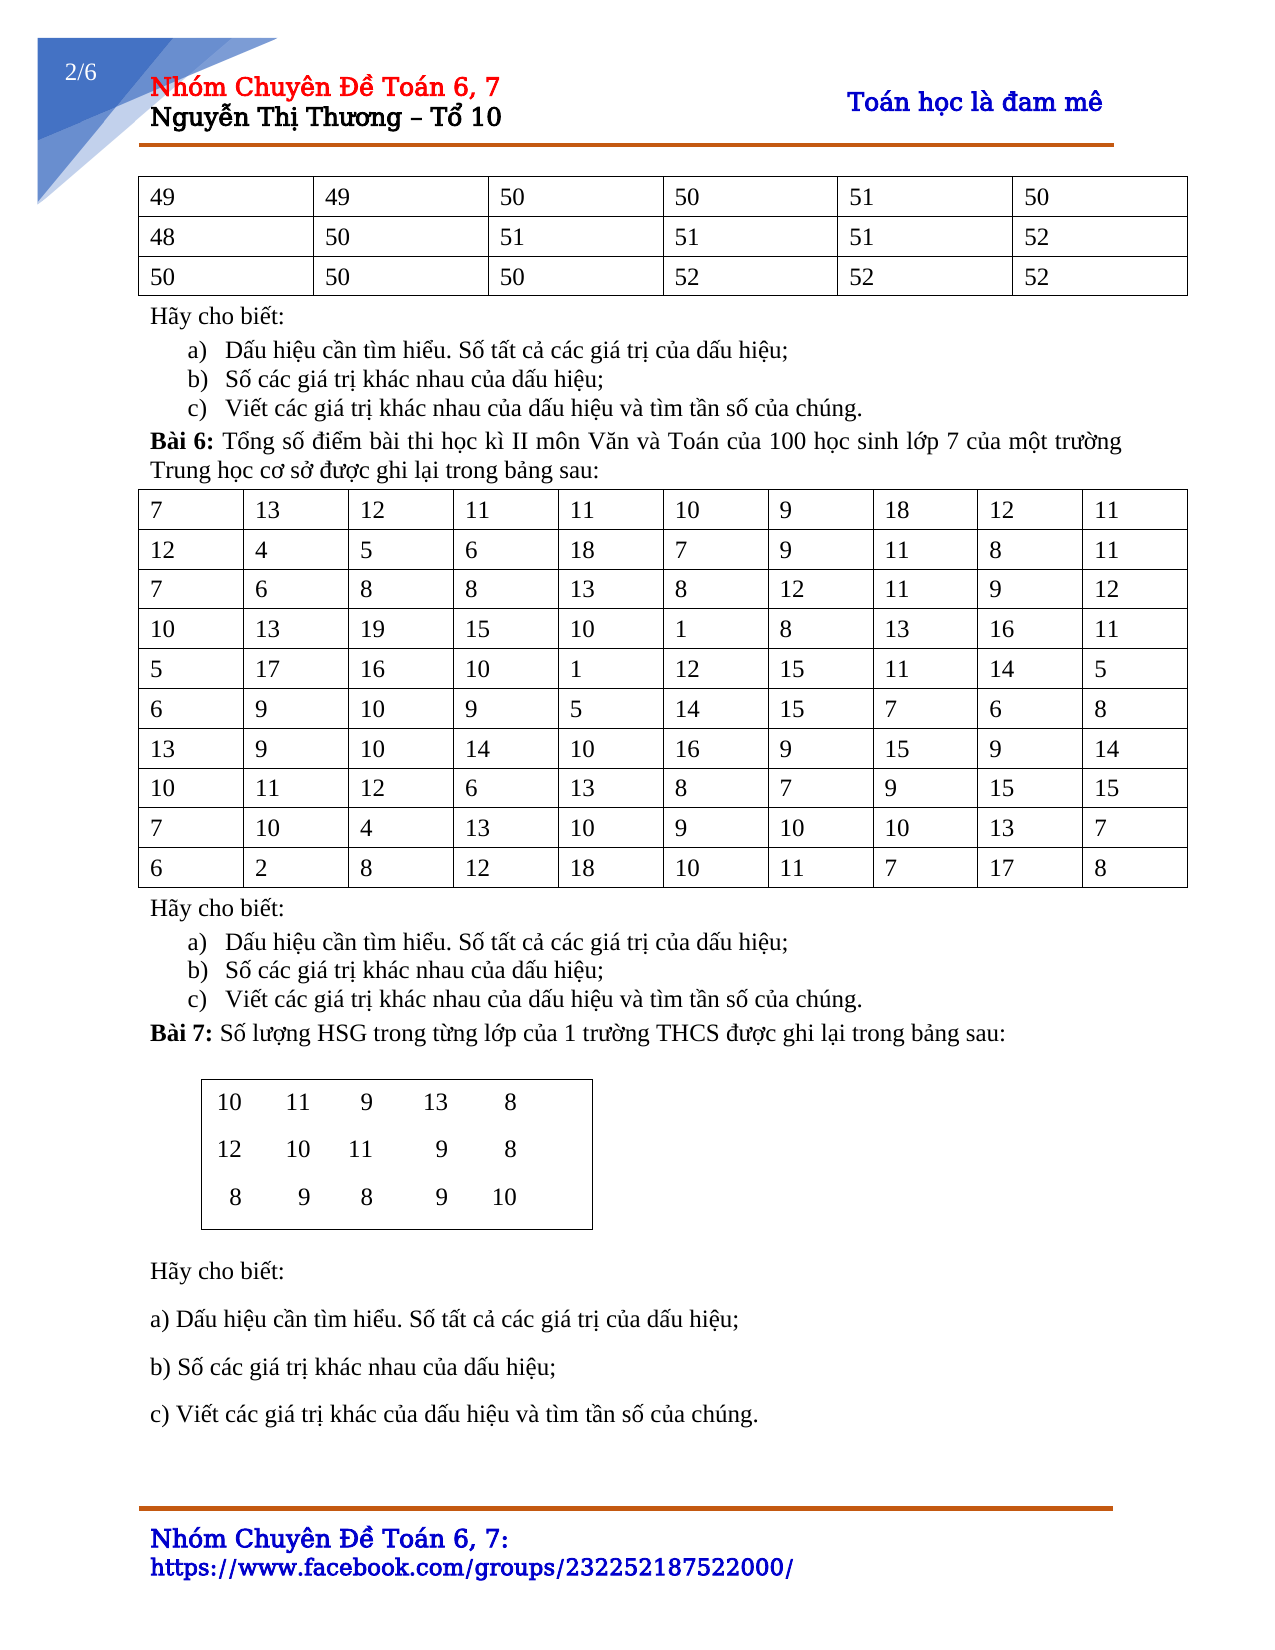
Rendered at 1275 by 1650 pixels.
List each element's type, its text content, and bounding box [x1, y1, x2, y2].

table_cell 10 [664, 848, 768, 887]
table_cell 15 [769, 689, 873, 728]
text Bài 7: Số lượng HSG trong từng lớp của 1 trường THCS được ghi lại trong bảng sau: [150, 1018, 1125, 1047]
table_cell 2 [244, 848, 348, 887]
table_cell 10 [559, 808, 663, 847]
table_cell 8 [664, 570, 768, 608]
table_cell 10 [349, 689, 453, 728]
list Số các giá trị khác nhau của dấu hiệu; [187, 364, 1125, 393]
table_cell 48 [139, 217, 313, 256]
table_cell 6 [244, 570, 348, 608]
table_cell 50 [1013, 177, 1187, 216]
table_cell 12 [349, 769, 453, 807]
table_cell 9 [769, 530, 873, 568]
table_cell 18 [559, 530, 663, 568]
table_cell 1 [559, 649, 663, 688]
list Số các giá trị khác nhau của dấu hiệu; [187, 955, 1125, 984]
table_cell 5 [139, 649, 243, 688]
table_cell 14 [1083, 729, 1187, 767]
picture [37, 37, 279, 206]
table_cell 13 [139, 729, 243, 767]
table_cell 7 [874, 689, 977, 728]
table_cell 13 [244, 609, 348, 648]
table_cell 10 [349, 729, 453, 767]
table_cell 10 [454, 649, 558, 688]
table_header 12 [978, 490, 1082, 529]
table_cell 52 [838, 257, 1012, 295]
table_cell 9 [244, 729, 348, 767]
table_cell 8 [769, 609, 873, 648]
table_cell 50 [139, 257, 313, 295]
text a) Dấu hiệu cần tìm hiểu. Số tất cả các giá trị của dấu hiệu; [150, 1304, 1125, 1333]
text c) Viết các giá trị khác của dấu hiệu và tìm tần số của chúng. [150, 1399, 1125, 1428]
table_cell 7 [1083, 808, 1187, 847]
table_cell 52 [664, 257, 837, 295]
table_cell 11 [874, 530, 977, 568]
table_header 11 [454, 490, 558, 529]
table_header 11 [559, 490, 663, 529]
table_cell 50 [314, 257, 488, 295]
table_cell 16 [349, 649, 453, 688]
table_cell 13 [978, 808, 1082, 847]
table_cell 10 [874, 808, 977, 847]
table_cell 8 [1083, 848, 1187, 887]
table_cell 14 [664, 689, 768, 728]
table_cell 17 [244, 649, 348, 688]
table_cell 11 [1083, 530, 1187, 568]
table_cell 49 [139, 177, 313, 216]
table_cell 11 [244, 769, 348, 807]
table_cell 15 [454, 609, 558, 648]
table_cell 14 [978, 649, 1082, 688]
table_cell 9 [978, 729, 1082, 767]
table_cell 10 [139, 609, 243, 648]
table_cell 51 [489, 217, 663, 256]
table_cell 17 [978, 848, 1082, 887]
table_cell 13 [559, 769, 663, 807]
text Hãy cho biết: [150, 301, 1125, 330]
table_cell 7 [769, 769, 873, 807]
table_cell 8 [349, 570, 453, 608]
table_cell 11 [874, 649, 977, 688]
table_cell 15 [978, 769, 1082, 807]
table_cell 8 [978, 530, 1082, 568]
table_cell 49 [314, 177, 488, 216]
table_cell 50 [489, 257, 663, 295]
table_cell 13 [559, 570, 663, 608]
table_cell 5 [349, 530, 453, 568]
table_cell 9 [664, 808, 768, 847]
table_header 9 [769, 490, 873, 529]
table_cell 6 [978, 689, 1082, 728]
table_cell 8 [454, 570, 558, 608]
table_cell 9 [874, 769, 977, 807]
table_cell 14 [454, 729, 558, 767]
table_cell 10 [139, 769, 243, 807]
table_cell 6 [139, 848, 243, 887]
table_cell 7 [874, 848, 977, 887]
table_cell 12 [454, 848, 558, 887]
table_cell 52 [1013, 217, 1187, 256]
table_cell 6 [454, 769, 558, 807]
table_cell 15 [1083, 769, 1187, 807]
table_cell 15 [874, 729, 977, 767]
table_cell 10 [244, 808, 348, 847]
table_cell 16 [978, 609, 1082, 648]
text Bài 6: Tổng số điểm bài thi học kì II môn Văn và Toán của 100 học sinh lớp 7 của một trường Trung học cơ sở được ghi lại trong bảng sau: [150, 426, 1125, 484]
table_cell 10 [559, 729, 663, 767]
table_header 11 [1083, 490, 1187, 529]
table_cell 5 [1083, 649, 1187, 688]
table_cell 4 [349, 808, 453, 847]
table_cell 8 [664, 769, 768, 807]
list Dấu hiệu cần tìm hiểu. Số tất cả các giá trị của dấu hiệu; [187, 335, 1125, 364]
table_cell 19 [349, 609, 453, 648]
table_cell 15 [769, 649, 873, 688]
table_cell 13 [454, 808, 558, 847]
table_header 18 [874, 490, 977, 529]
table_cell 9 [978, 570, 1082, 608]
text Hãy cho biết: [150, 893, 1125, 922]
list Viết các giá trị khác nhau của dấu hiệu và tìm tần số của chúng. [187, 984, 1125, 1013]
table_cell 9 [454, 689, 558, 728]
table_cell 13 [874, 609, 977, 648]
table_cell 6 [454, 530, 558, 568]
table_cell 51 [664, 217, 837, 256]
text Hãy cho biết: [150, 1256, 1125, 1285]
table_cell 8 [349, 848, 453, 887]
table_cell 8 [1083, 689, 1187, 728]
table_cell 50 [664, 177, 837, 216]
text b) Số các giá trị khác nhau của dấu hiệu; [150, 1352, 1125, 1381]
table_cell 11 [874, 570, 977, 608]
list Viết các giá trị khác nhau của dấu hiệu và tìm tần số của chúng. [187, 393, 1125, 421]
table_cell 50 [489, 177, 663, 216]
table_cell 12 [139, 530, 243, 568]
table_header 13 [244, 490, 348, 529]
table_cell 12 [769, 570, 873, 608]
table_cell 18 [559, 848, 663, 887]
table_cell 9 [244, 689, 348, 728]
table_cell 5 [559, 689, 663, 728]
table_cell 6 [139, 689, 243, 728]
list Dấu hiệu cần tìm hiểu. Số tất cả các giá trị của dấu hiệu; [187, 927, 1125, 955]
table_cell 12 [664, 649, 768, 688]
table_cell 50 [314, 217, 488, 256]
table_cell 16 [664, 729, 768, 767]
table_cell 11 [1083, 609, 1187, 648]
table_cell 52 [1013, 257, 1187, 295]
table_cell 10 [769, 808, 873, 847]
table_cell 51 [838, 177, 1012, 216]
table_cell 7 [139, 570, 243, 608]
table_cell 7 [664, 530, 768, 568]
table_header 10 [664, 490, 768, 529]
table_cell 1 [664, 609, 768, 648]
table_header 12 [349, 490, 453, 529]
table_header 7 [139, 490, 243, 529]
table_cell 10 [559, 609, 663, 648]
table_cell 12 [1083, 570, 1187, 608]
table_cell 11 [769, 848, 873, 887]
table_cell 4 [244, 530, 348, 568]
table_cell 51 [838, 217, 1012, 256]
table_cell 9 [769, 729, 873, 767]
table_cell 7 [139, 808, 243, 847]
